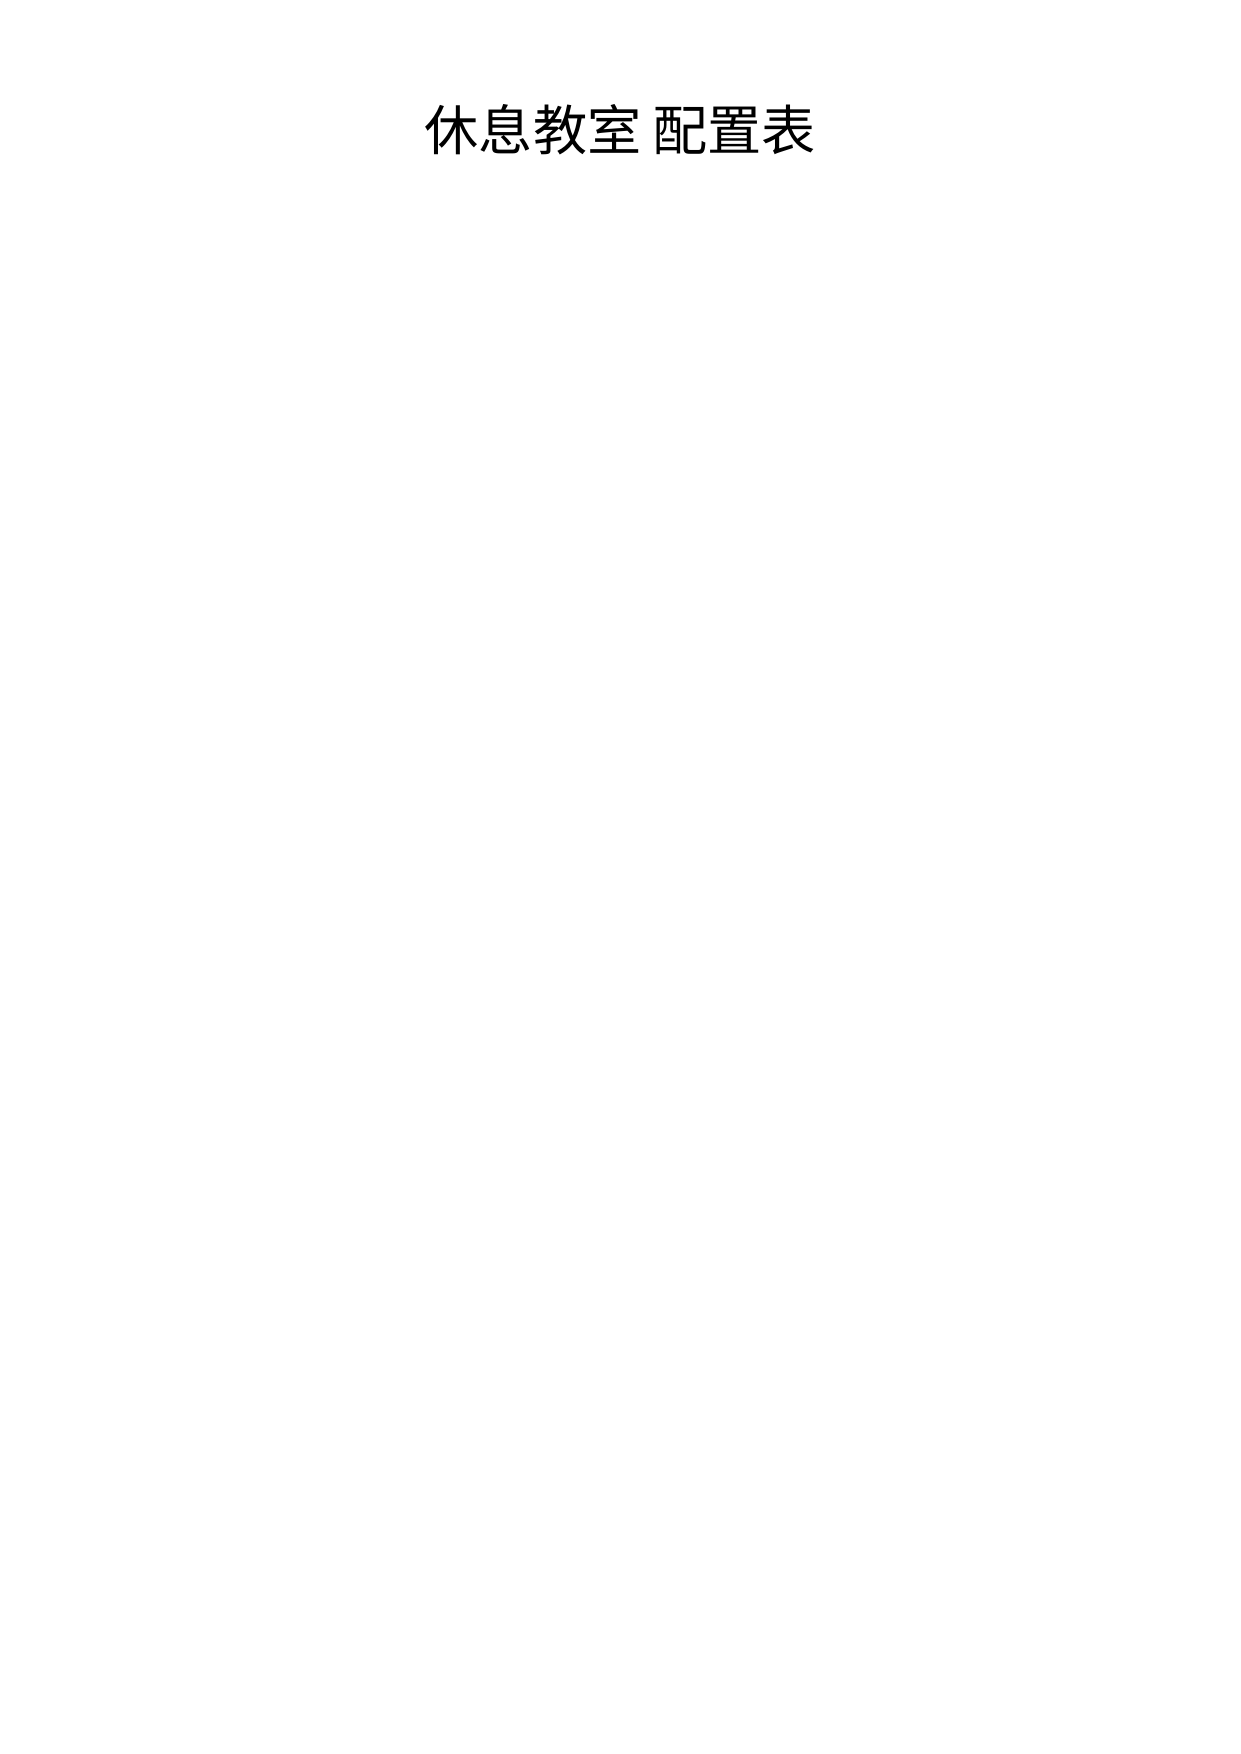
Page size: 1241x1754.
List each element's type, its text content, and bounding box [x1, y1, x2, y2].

text 休息教室 配置表 [59, 71, 1181, 183]
